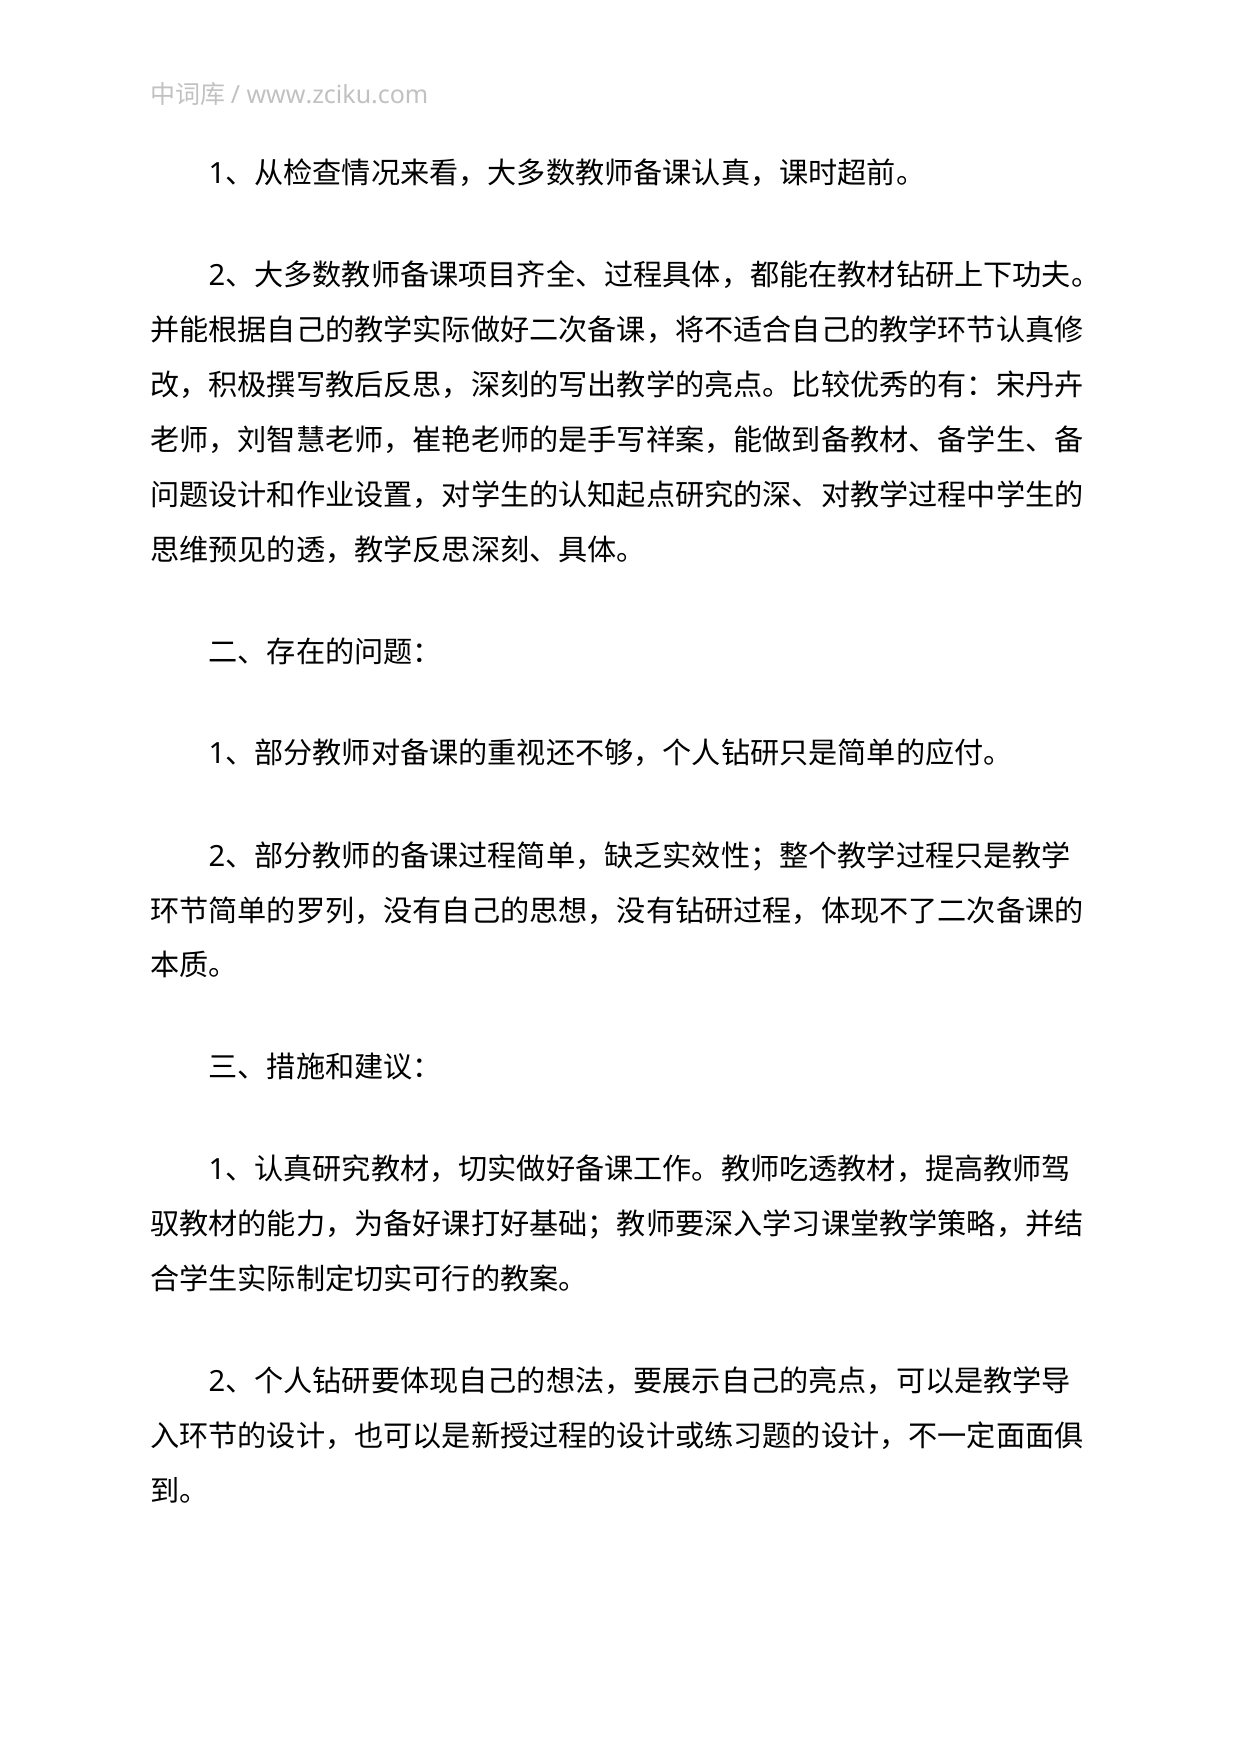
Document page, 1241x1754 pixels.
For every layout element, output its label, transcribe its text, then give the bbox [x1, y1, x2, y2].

text 三、措施和建议： [150, 1044, 1090, 1086]
text 2、大多数教师备课项目齐全、过程具体，都能在教材钻研上下功夫。并能根据自己的教学实际做好二次备课，将不适合自己的教学环节认真修改，积极撰写教后反思，深刻的写出教学的亮点。比较优秀的有：宋丹卉老师，刘智慧老师，崔艳老师的是手写祥案，能做到备教材、备学生、备问题设计和作业设置，对学生的认知起点研究的深、对教学过程中学生的思维预见的透，教学反思深刻、具体。 [150, 252, 1090, 569]
text 2、个人钻研要体现自己的想法，要展示自己的亮点，可以是教学导入环节的设计，也可以是新授过程的设计或练习题的设计，不一定面面俱到。 [150, 1357, 1090, 1509]
text 二、存在的问题： [150, 628, 1090, 671]
text 1、认真研究教材，切实做好备课工作。教师吃透教材，提高教师驾驭教材的能力，为备好课打好基础；教师要深入学习课堂教学策略，并结合学生实际制定切实可行的教案。 [150, 1146, 1090, 1298]
text 2、部分教师的备课过程简单，缺乏实效性；整个教学过程只是教学环节简单的罗列，没有自己的思想，没有钻研过程，体现不了二次备课的本质。 [150, 832, 1090, 984]
text 1、部分教师对备课的重视还不够，个人钻研只是简单的应付。 [150, 730, 1090, 772]
text 1、从检查情况来看，大多数教师备课认真，课时超前。 [150, 150, 1090, 192]
